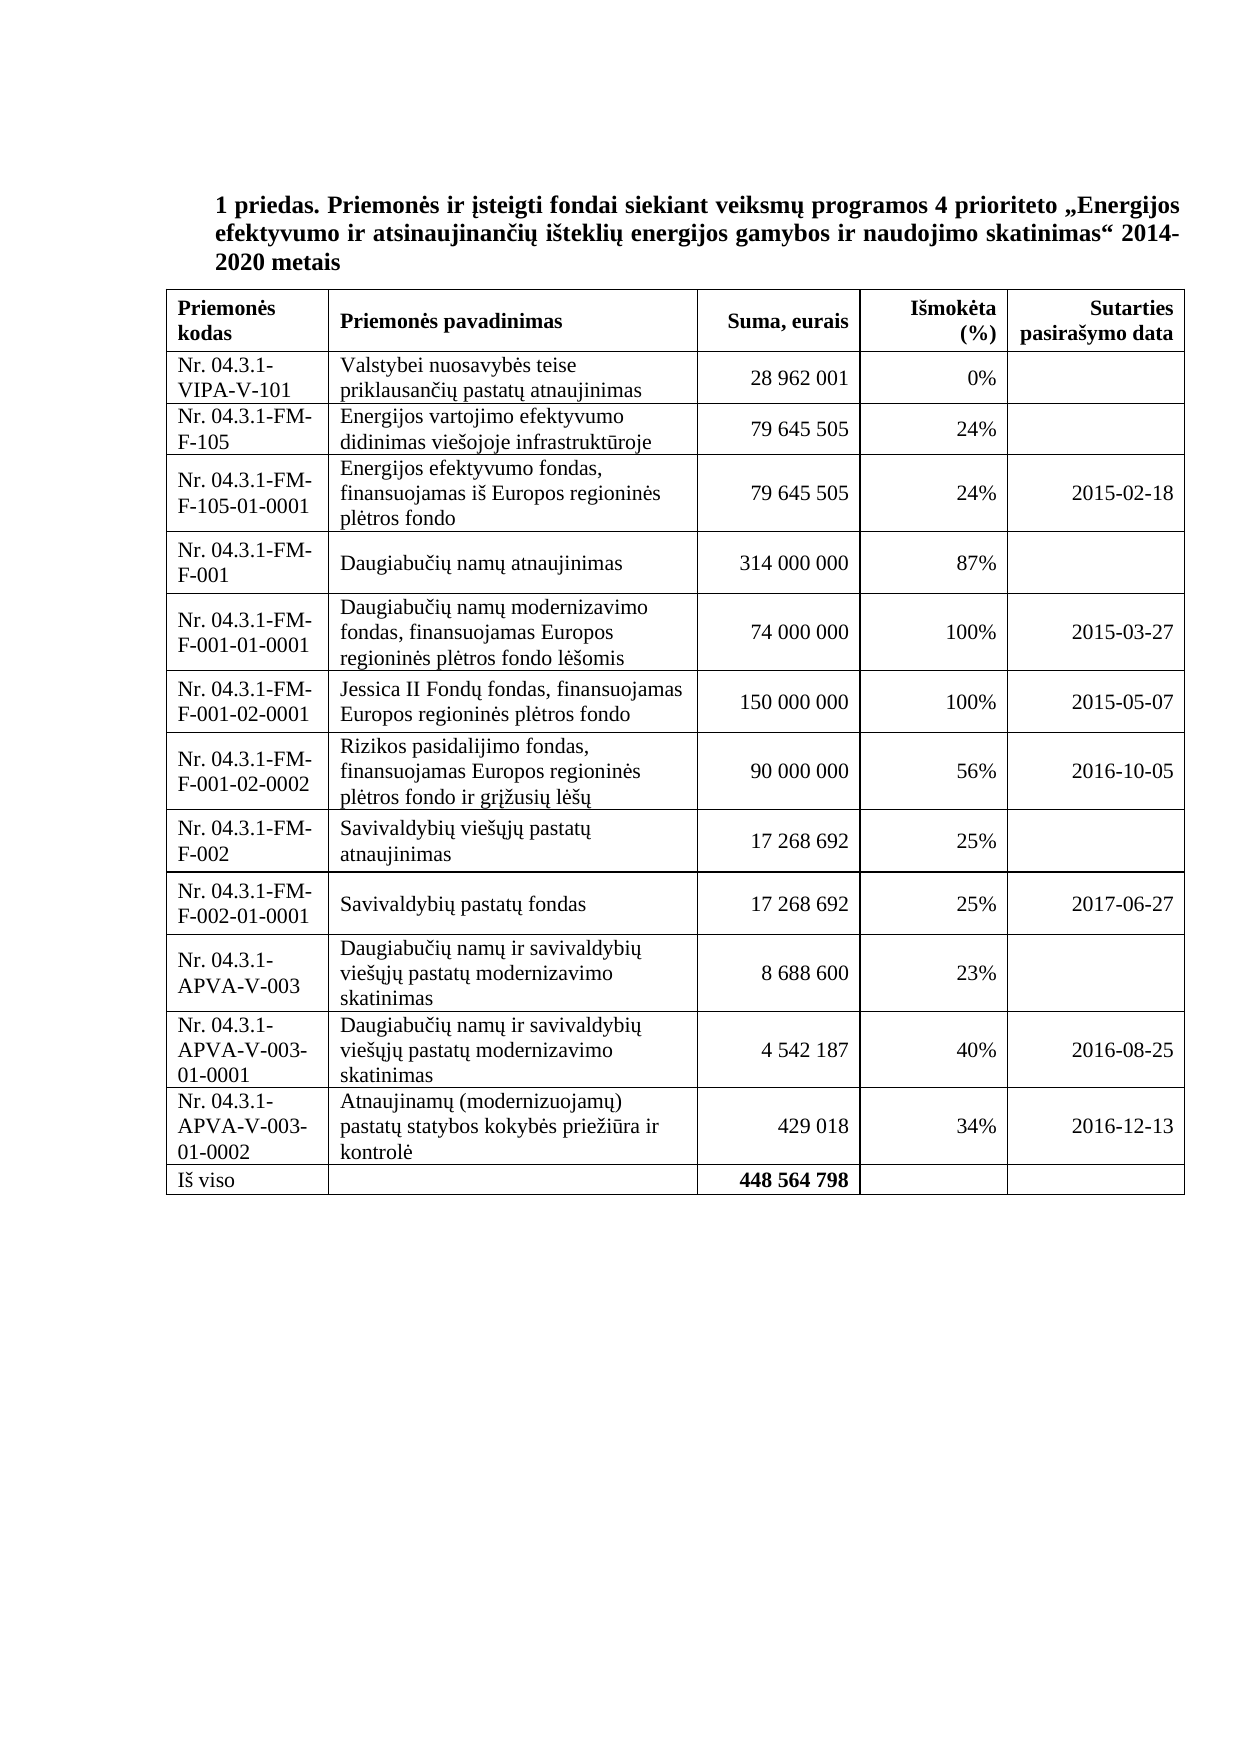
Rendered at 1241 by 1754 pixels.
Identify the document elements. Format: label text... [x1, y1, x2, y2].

table_cell 429 018 [698, 1088, 859, 1164]
table_cell 17 268 692 [698, 873, 859, 934]
table_cell Energijos efektyvumo fondas, finansuojamas iš Europos regioninės plėtros fondo [329, 455, 697, 531]
table_cell 87% [861, 532, 1007, 593]
table_cell 56% [861, 733, 1007, 809]
table_cell Nr. 04.3.1-APVA-V-003-01-0001 [167, 1012, 328, 1087]
table_cell Savivaldybių viešųjų pastatų atnaujinimas [329, 810, 697, 871]
table_cell 2015-05-07 [1008, 671, 1184, 732]
table_cell 25% [861, 873, 1007, 934]
table_cell Nr. 04.3.1-FM-F-002 [167, 810, 328, 871]
table_cell [861, 1165, 1007, 1194]
table_cell 34% [861, 1088, 1007, 1164]
table_cell [1008, 404, 1184, 454]
table_header Sutarties pasirašymo data [1008, 290, 1184, 351]
table_cell Atnaujinamų (modernizuojamų) pastatų statybos kokybės priežiūra ir kontrolė [329, 1088, 697, 1164]
table_cell Daugiabučių namų ir savivaldybių viešųjų pastatų modernizavimo skatinimas [329, 935, 697, 1011]
table_cell Nr. 04.3.1-FM-F-105-01-0001 [167, 455, 328, 531]
table_cell 2016-12-13 [1008, 1088, 1184, 1164]
table_cell 150 000 000 [698, 671, 859, 732]
table_cell 2015-02-18 [1008, 455, 1184, 531]
table_cell Daugiabučių namų atnaujinimas [329, 532, 697, 593]
table_header Priemonės kodas [167, 290, 328, 351]
table_cell Jessica II Fondų fondas, finansuojamas Europos regioninės plėtros fondo [329, 671, 697, 732]
table_cell Nr. 04.3.1-FM-F-001-01-0001 [167, 594, 328, 670]
table_cell 24% [861, 455, 1007, 531]
table_cell 2015-03-27 [1008, 594, 1184, 670]
table_cell [329, 1165, 697, 1194]
table_cell 100% [861, 671, 1007, 732]
table_cell Valstybei nuosavybės teise priklausančių pastatų atnaujinimas [329, 352, 697, 402]
table_cell Rizikos pasidalijimo fondas, finansuojamas Europos regioninės plėtros fondo ir grįžusių lėšų [329, 733, 697, 809]
table_cell Nr. 04.3.1-FM-F-105 [167, 404, 328, 454]
table_cell 74 000 000 [698, 594, 859, 670]
table_cell 314 000 000 [698, 532, 859, 593]
table_cell 100% [861, 594, 1007, 670]
table_cell 79 645 505 [698, 404, 859, 454]
table_cell 23% [861, 935, 1007, 1011]
table_cell 90 000 000 [698, 733, 859, 809]
table_cell Nr. 04.3.1-FM-F-001-02-0002 [167, 733, 328, 809]
table_cell [1008, 935, 1184, 1011]
table_cell 0% [861, 352, 1007, 402]
table_cell 28 962 001 [698, 352, 859, 402]
table_cell Nr. 04.3.1-VIPA-V-101 [167, 352, 328, 402]
table_cell Iš viso [167, 1165, 328, 1194]
table_cell 2016-10-05 [1008, 733, 1184, 809]
table_header Išmokėta (%) [861, 290, 1007, 351]
table_cell 8 688 600 [698, 935, 859, 1011]
table_cell Daugiabučių namų modernizavimo fondas, finansuojamas Europos regioninės plėtros fondo lėšomis [329, 594, 697, 670]
table_cell Nr. 04.3.1-APVA-V-003-01-0002 [167, 1088, 328, 1164]
table_cell Daugiabučių namų ir savivaldybių viešųjų pastatų modernizavimo skatinimas [329, 1012, 697, 1087]
table_header Suma, eurais [698, 290, 859, 351]
table_cell Nr. 04.3.1-APVA-V-003 [167, 935, 328, 1011]
table_cell 24% [861, 404, 1007, 454]
subtitle 1 priedas. Priemonės ir įsteigti fondai siekiant veiksmų programos 4 prioriteto „Energijos efektyvumo ir atsinaujinančių išteklių energijos gamybos ir naudojimo skatinimas“ 2014-2020 metais [215, 190, 1181, 276]
table_cell [1008, 1165, 1184, 1194]
table_cell 448 564 798 [698, 1165, 859, 1194]
table_cell Nr. 04.3.1-FM-F-001-02-0001 [167, 671, 328, 732]
table_cell [1008, 810, 1184, 871]
table_cell [1008, 352, 1184, 402]
table_cell [1008, 532, 1184, 593]
table_cell 4 542 187 [698, 1012, 859, 1087]
table_header Priemonės pavadinimas [329, 290, 697, 351]
table_cell 17 268 692 [698, 810, 859, 871]
table_cell Nr. 04.3.1-FM-F-002-01-0001 [167, 873, 328, 934]
table_cell 2017-06-27 [1008, 873, 1184, 934]
table_cell Energijos vartojimo efektyvumo didinimas viešojoje infrastruktūroje [329, 404, 697, 454]
table_cell 2016-08-25 [1008, 1012, 1184, 1087]
table_cell 40% [861, 1012, 1007, 1087]
table_cell Nr. 04.3.1-FM-F-001 [167, 532, 328, 593]
table_cell Savivaldybių pastatų fondas [329, 873, 697, 934]
table_cell 25% [861, 810, 1007, 871]
table_cell 79 645 505 [698, 455, 859, 531]
